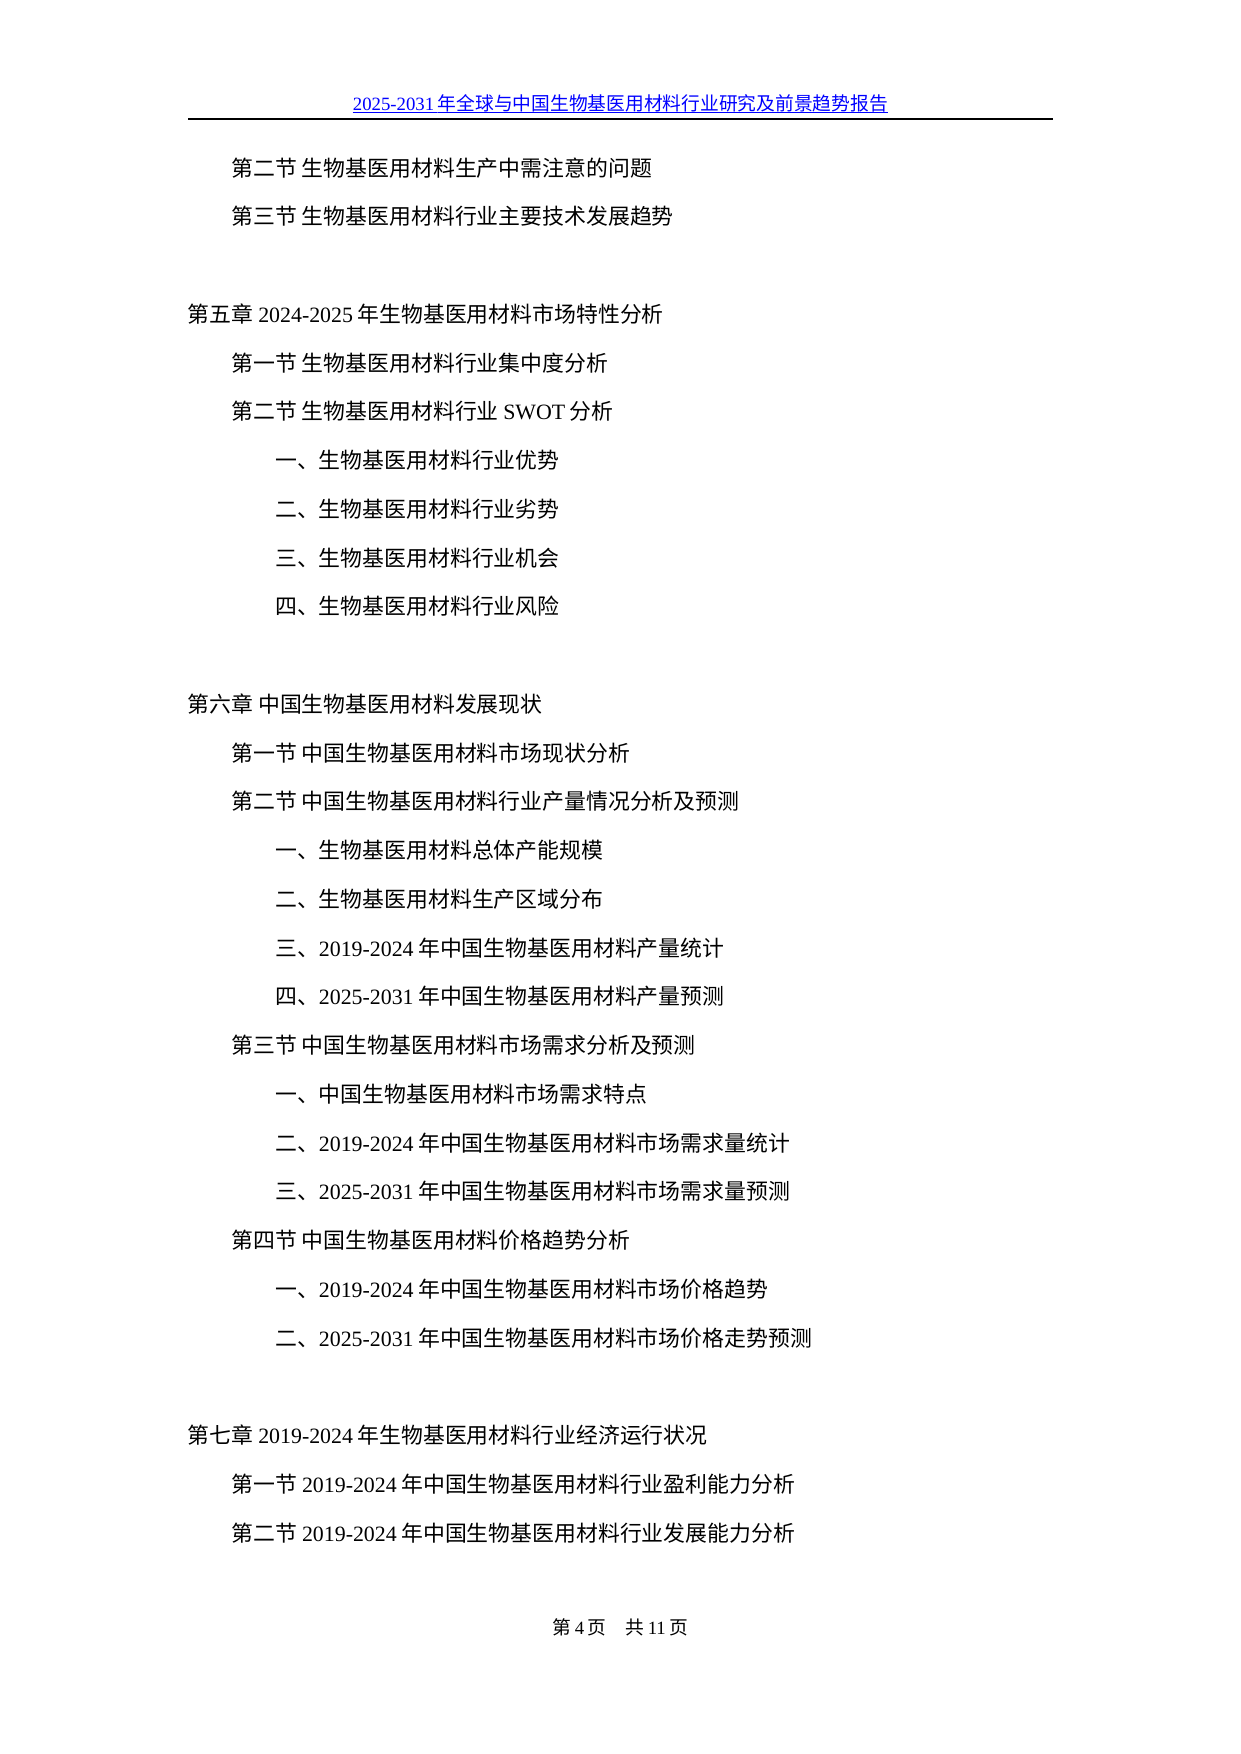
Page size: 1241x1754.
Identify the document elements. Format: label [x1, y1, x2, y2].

text [187, 150, 1053, 1548]
